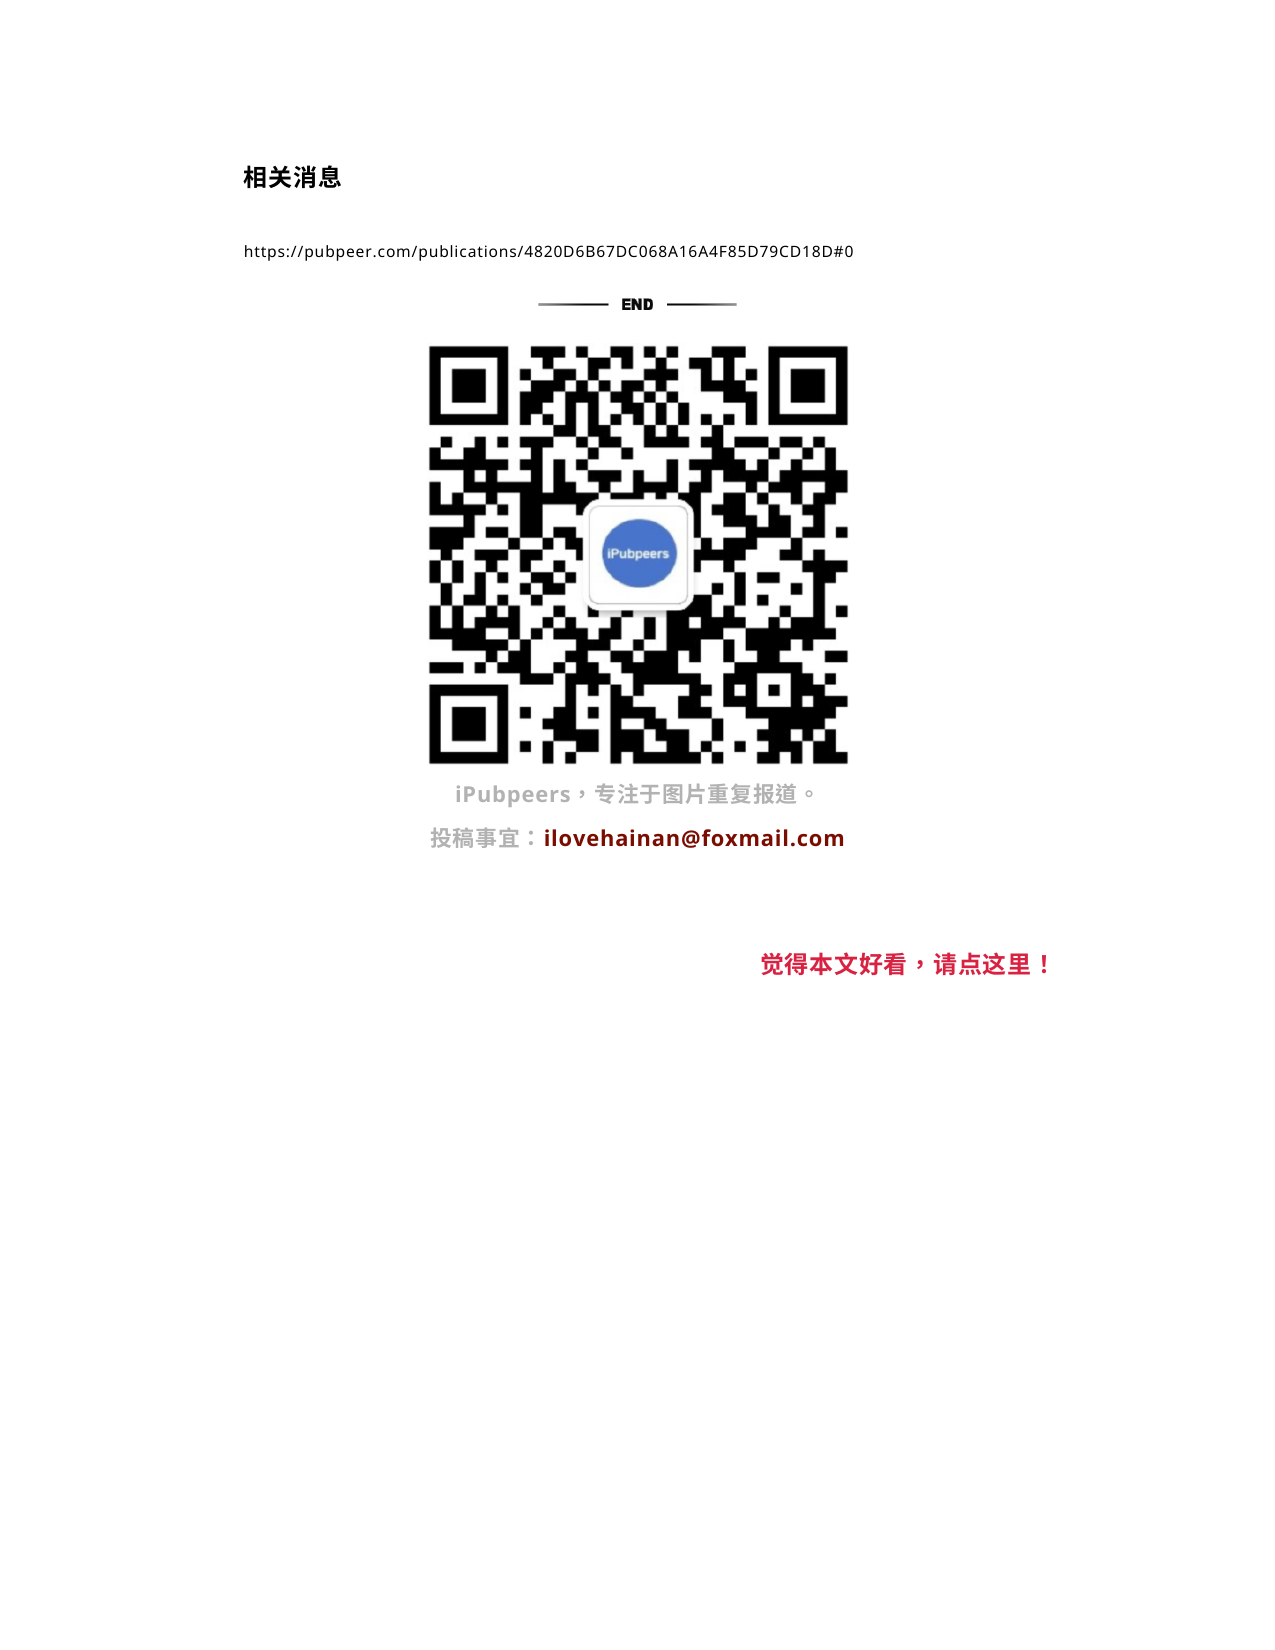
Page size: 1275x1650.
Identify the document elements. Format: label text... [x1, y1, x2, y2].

text 觉得本文好看，请点这里！ [219, 940, 1056, 980]
picture [426, 343, 849, 766]
text 相关消息 [244, 150, 1031, 194]
text iPubpeers，专注于图片重复报道。 [219, 765, 1056, 809]
text https://pubpeer.com/publications/4820D6B67DC068A16A4F85D79CD18D#0 [244, 219, 1031, 262]
text 投稿事宜：ilovehainan@foxmail.com [219, 809, 1056, 853]
picture [538, 298, 737, 310]
